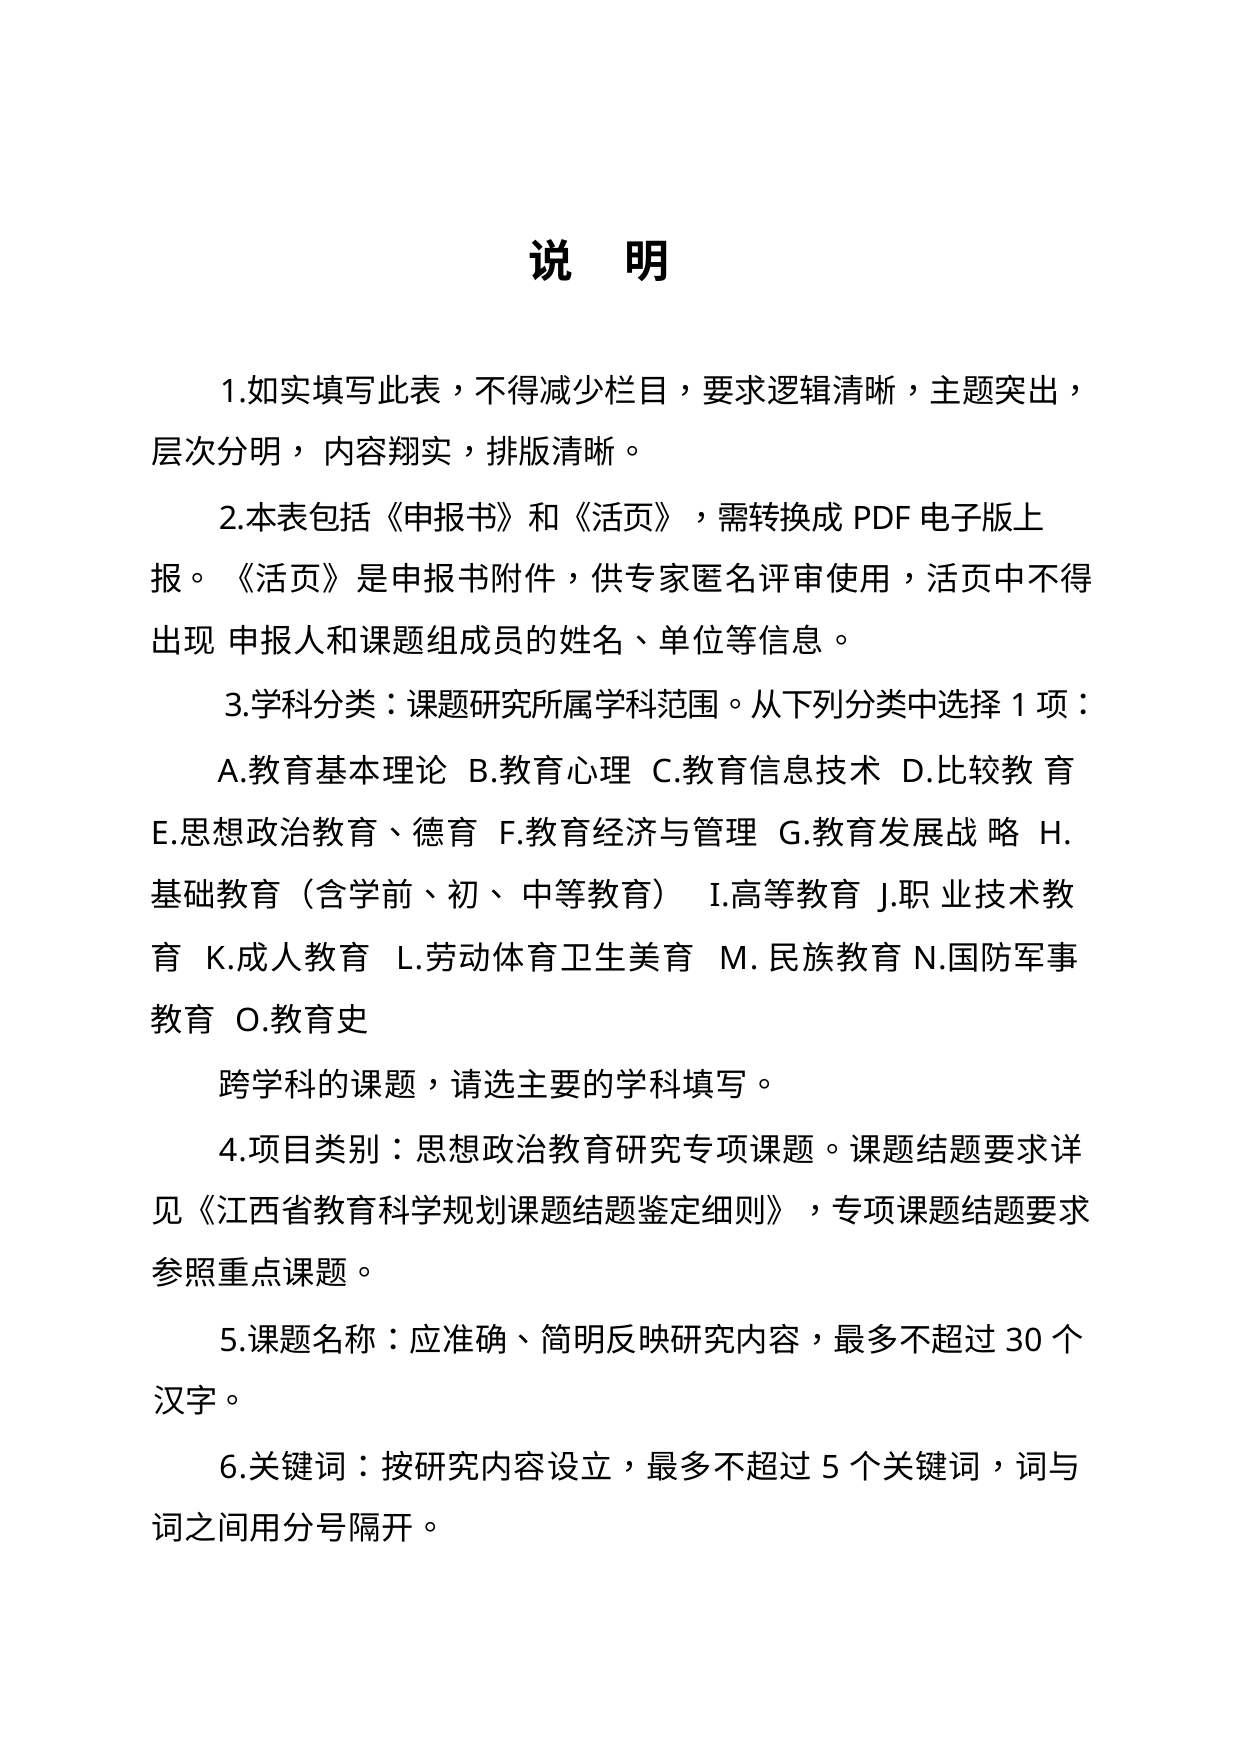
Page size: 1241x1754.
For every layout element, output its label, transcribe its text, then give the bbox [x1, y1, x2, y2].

text 3.学科分类：课题研究所属学科范围。从下列分类中选择 1 项： [150, 685, 1101, 725]
text 2.本表包括《申报书》和《活页》，需转换成 PDF 电子版上报。 《活页》是申报书附件，供专家匿名评审使用，活页中不得出现 申报人和课题组成员的姓名、单位等信息。 [150, 495, 1101, 662]
text 6.关键词：按研究内容设立，最多不超过 5 个关键词，词与 词之间用分号隔开。 [151, 1444, 1091, 1549]
text 跨学科的课题，请选主要的学科填写。 [218, 1065, 1101, 1105]
text 5.课题名称：应准确、简明反映研究内容，最多不超过 30 个 汉字。 [153, 1317, 1091, 1422]
text 说 明 [529, 235, 1101, 288]
text A.教育基本理论 B.教育心理 C.教育信息技术 D.比较教 育 E.思想政治教育、德育 F.教育经济与管理 G.教育发展战 略 H.基础教育（含学前、初、 中等教育） I.高等教育 J.职 业技术教育 K.成人教育 L.劳动体育卫生美育 M. 民族教育 N.国防军事教育 O.教育史 [151, 748, 1091, 1041]
text 1.如实填写此表，不得减少栏目，要求逻辑清晰，主题突出， 层次分明， 内容翔实，排版清晰。 [151, 368, 1099, 473]
text 4.项目类别：思想政治教育研究专项课题。课题结题要求详 见《江西省教育科学规划课题结题鉴定细则》，专项课题结题要求 参照重点课题。 [151, 1127, 1091, 1294]
